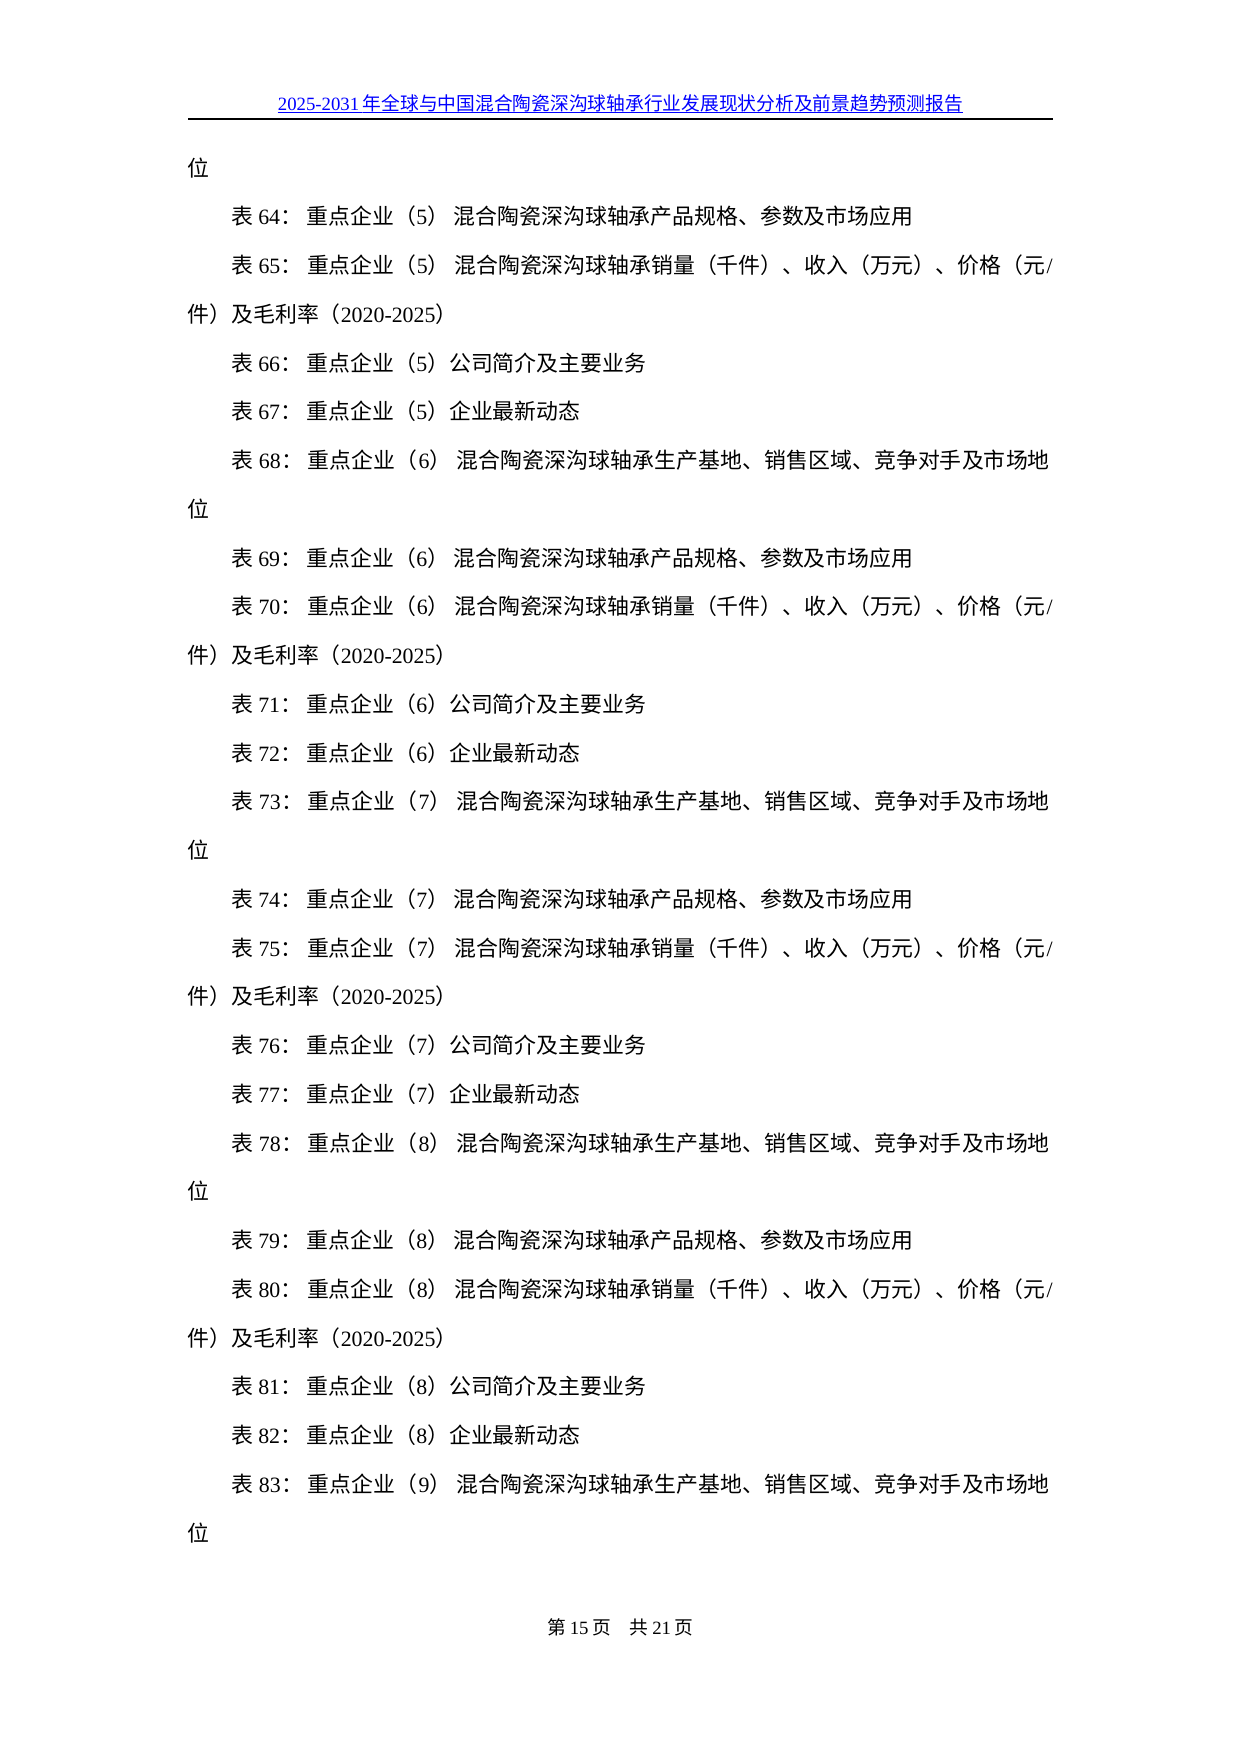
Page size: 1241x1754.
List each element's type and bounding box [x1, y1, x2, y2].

text [187, 150, 1053, 1548]
